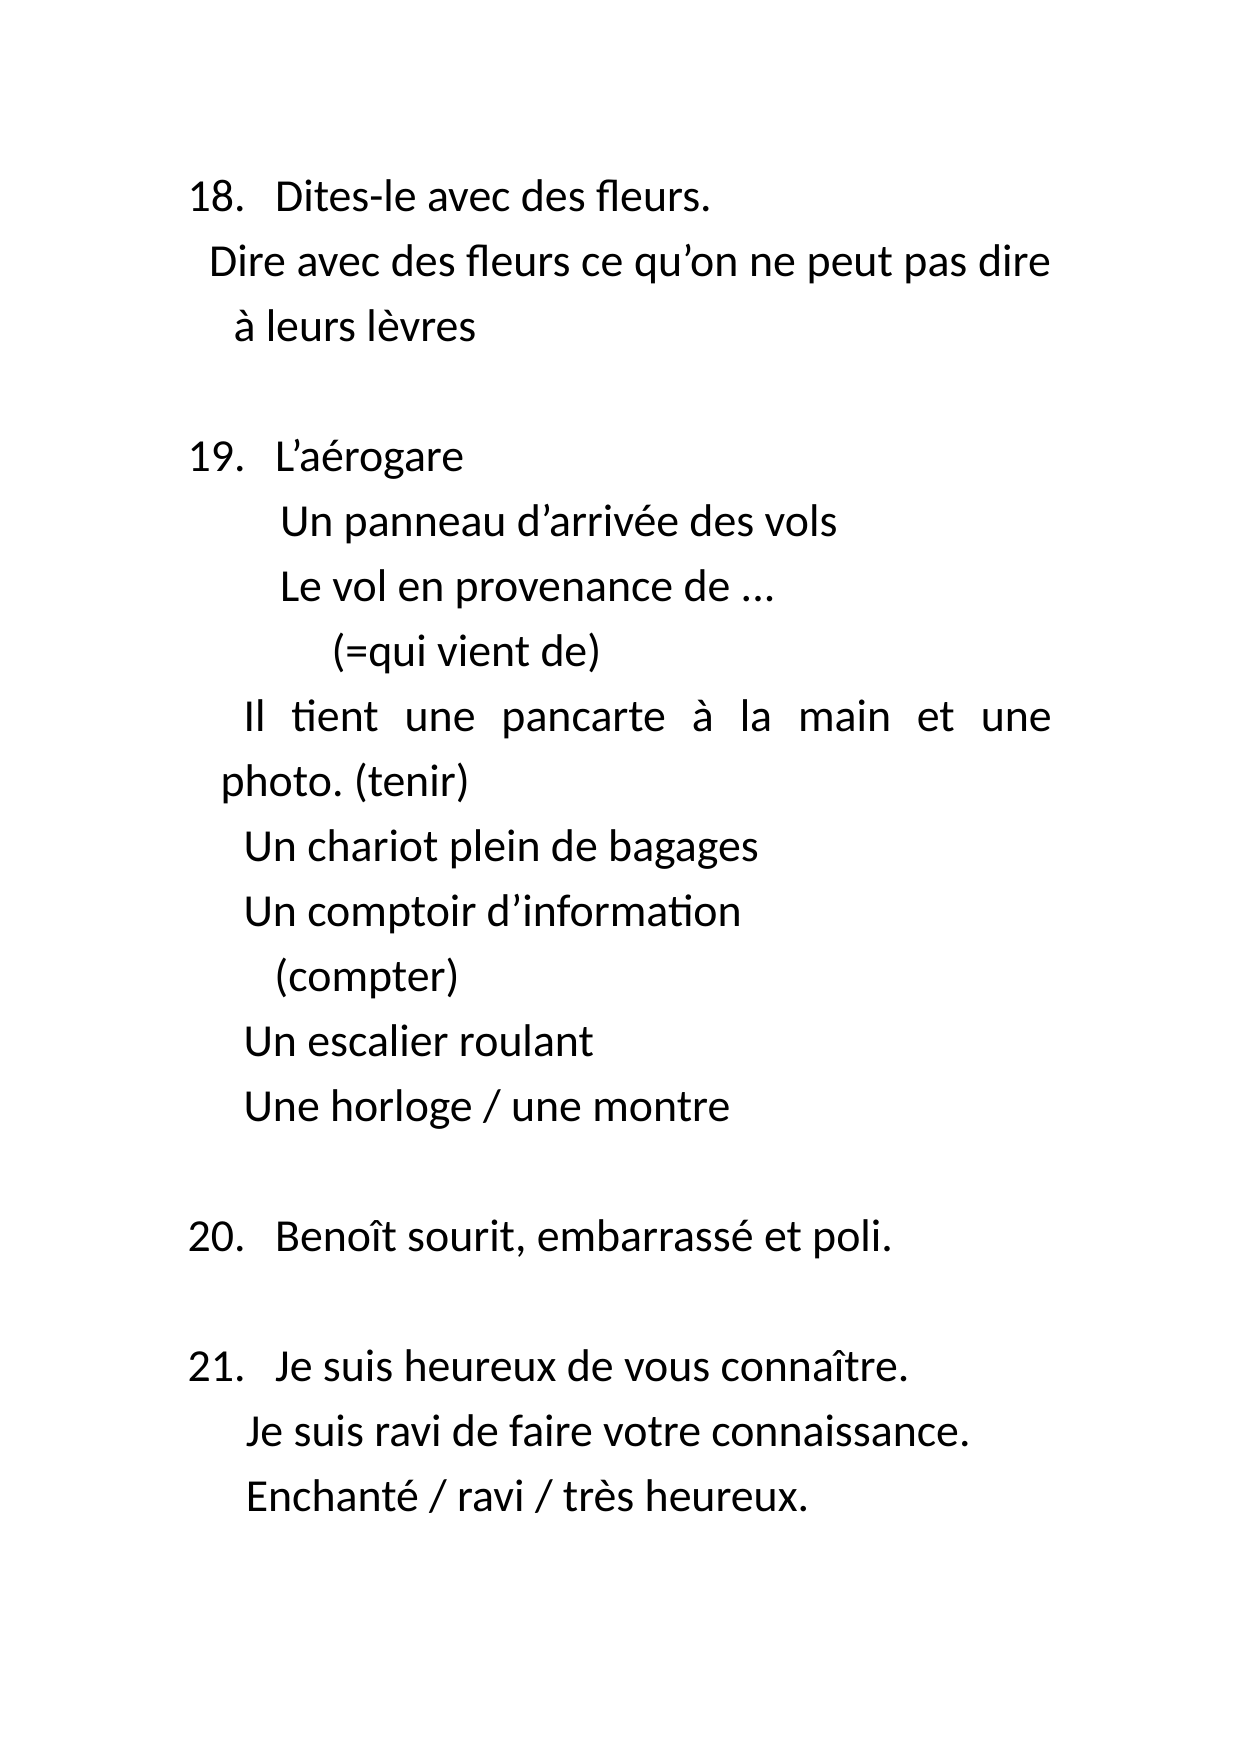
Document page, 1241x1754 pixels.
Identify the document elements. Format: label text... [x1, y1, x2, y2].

list Enchanté / ravi / très heureux. [225, 1462, 1053, 1527]
list Je suis heureux de vous connaître. [187, 1332, 1053, 1397]
list Dire avec des fleurs ce qu’on ne peut pas dire à leurs lèvres [187, 227, 1053, 357]
text (=qui vient de) [187, 617, 1053, 682]
text (compter) [220, 942, 1053, 1007]
text Le vol en provenance de ... [187, 552, 1053, 617]
text Il tient une pancarte à la main et une photo. (tenir) [220, 682, 1053, 812]
list Dites-le avec des fleurs. [187, 162, 1053, 227]
text Un chariot plein de bagages [220, 812, 1053, 877]
text Une horloge / une montre [220, 1072, 1053, 1137]
list L’aérogare [187, 422, 1053, 487]
text Un escalier roulant [220, 1007, 1053, 1072]
text Un panneau d’arrivée des vols [187, 487, 1053, 552]
list Je suis ravi de faire votre connaissance. [225, 1397, 1053, 1462]
list Benoît sourit, embarrassé et poli. [187, 1202, 1053, 1267]
text Un comptoir d’information [220, 877, 1053, 942]
